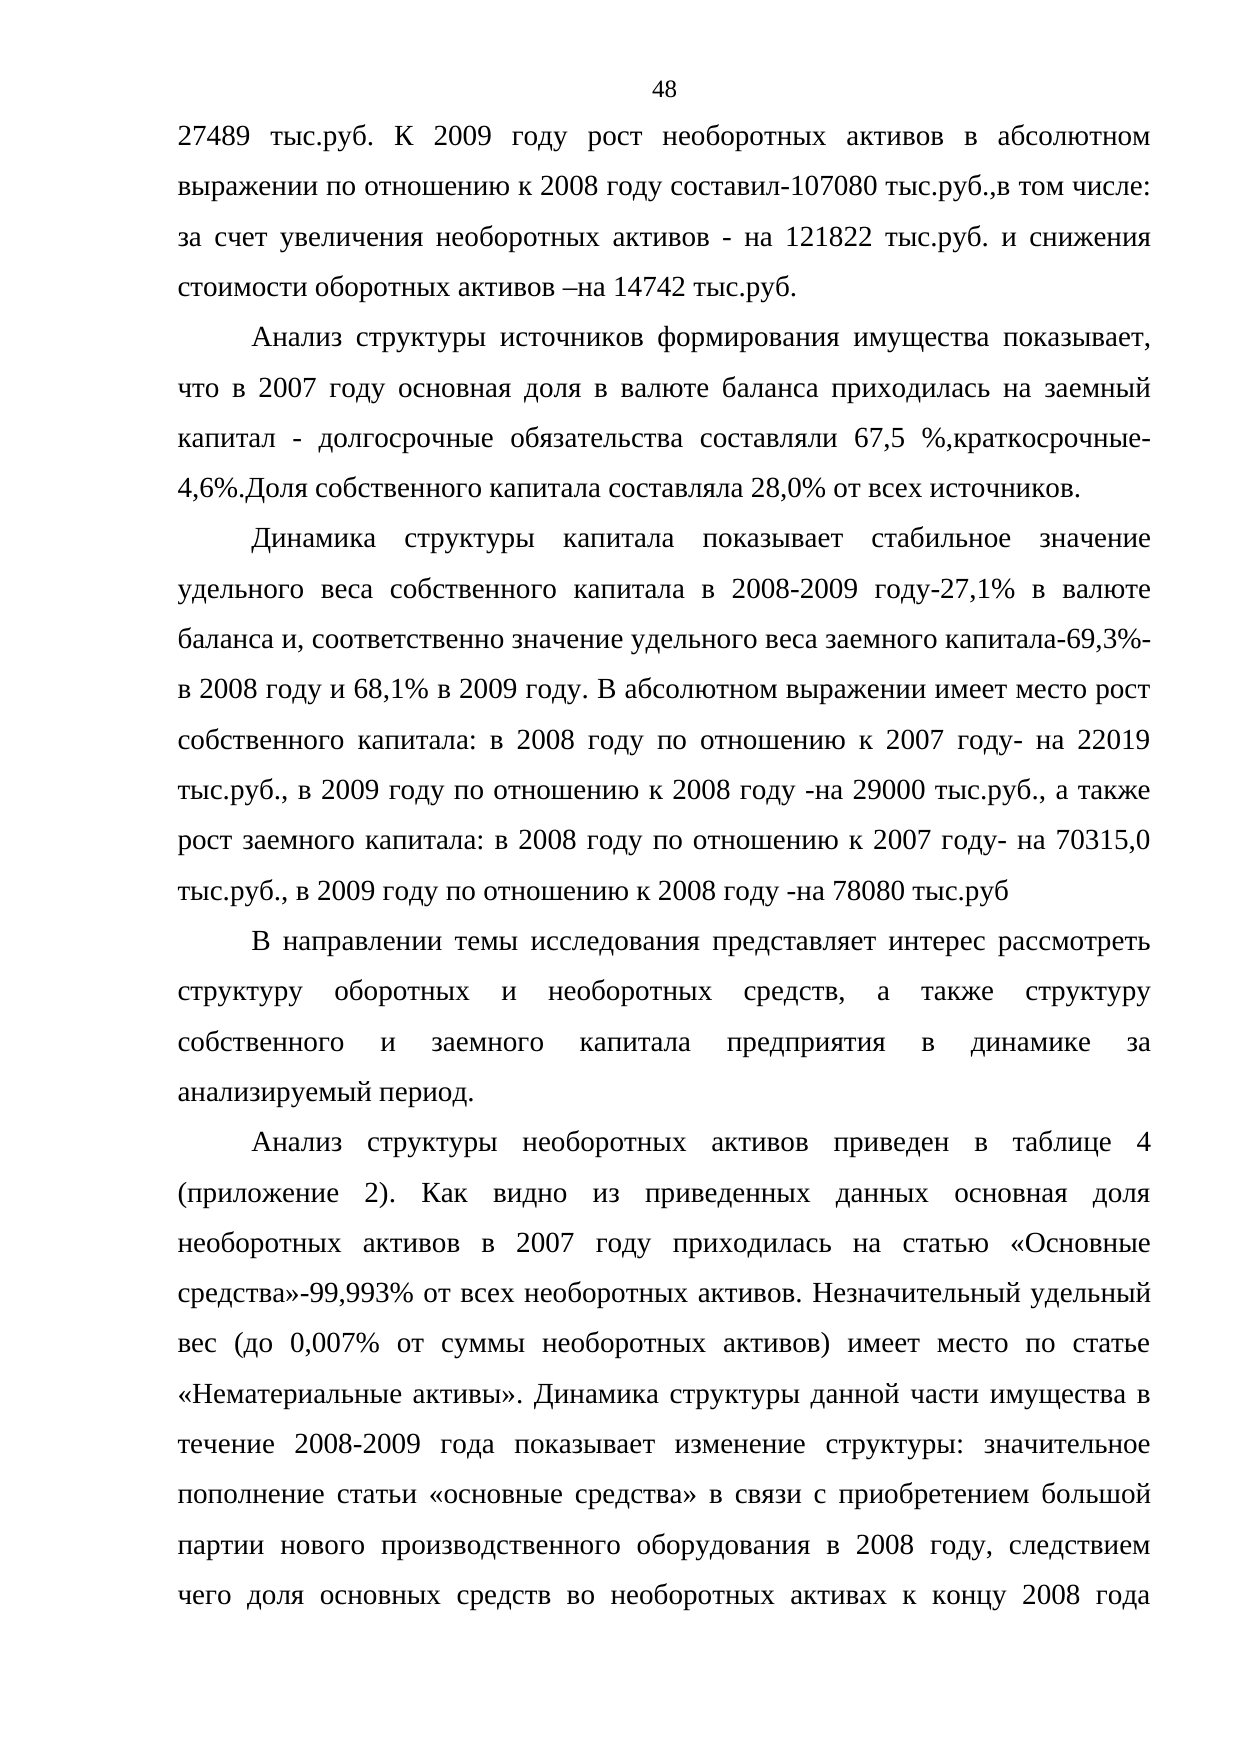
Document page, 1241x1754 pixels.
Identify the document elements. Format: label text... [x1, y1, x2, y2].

text Анализ структуры источников формирования имущества показывает, что в 2007 году основная доля в валюте баланса приходилась на заемный капитал - долгосрочные обязательства составляли 67,5 %,краткосрочные-4,6%.Доля собственного капитала составляла 28,0% от всех источников. [177, 319, 1152, 504]
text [177, 118, 1152, 303]
text Динамика структуры капитала показывает стабильное значение удельного веса собственного капитала в 2008-2009 году-27,1% в валюте баланса и, соответственно значение удельного веса заемного капитала-69,3%-в 2008 году и 68,1% в 2009 году. В абсолютном выражении имеет место рост собственного капитала: в 2008 году по отношению к 2007 году- на 22019 тыс.руб., в 2009 году по отношению к 2008 году -на 29000 тыс.руб., а также рост заемного капитала: в 2008 году по отношению к 2007 году- на 70315,0 тыс.руб., в 2009 году по отношению к 2008 году -на 78080 тыс.руб [177, 521, 1152, 906]
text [177, 1124, 1152, 1611]
text В направлении темы исследования представляет интерес рассмотреть структуру оборотных и необоротных средств, а также структуру собственного и заемного капитала предприятия в динамике за анализируемый период. [177, 923, 1152, 1108]
